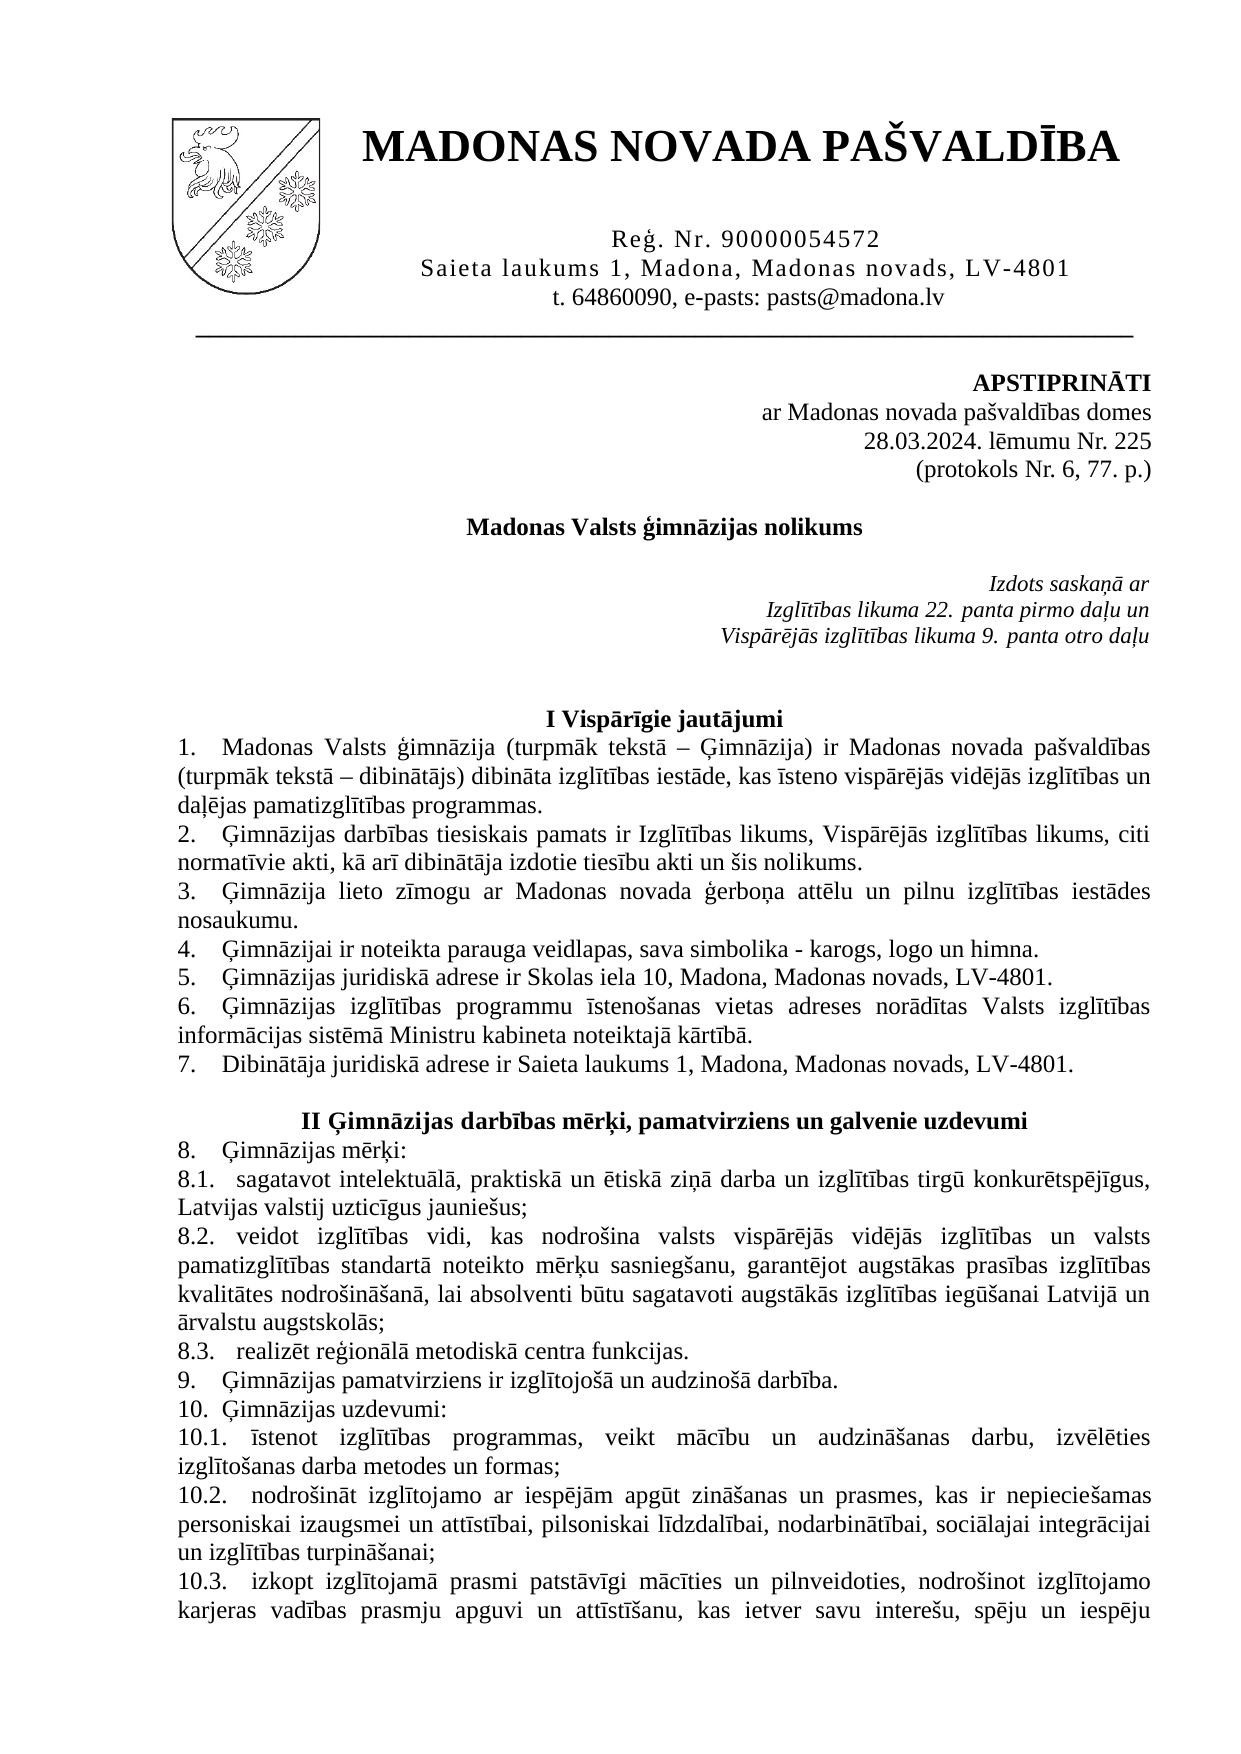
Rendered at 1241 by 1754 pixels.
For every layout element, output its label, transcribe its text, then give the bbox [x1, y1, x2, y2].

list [177, 1566, 1152, 1624]
list nodrošināt izglītojamo ar iespējām apgūt zināšanas un prasmes, kas ir nepieciešamas personiskai izaugsmei un attīstībai, pilsoniskai līdzdalībai, nodarbinātībai, sociālajai integrācijai un izglītības turpināšanai; [177, 1480, 1152, 1566]
list Ģimnāzijas mērķi: [177, 1135, 1152, 1164]
text Izglītības likuma 22. panta pirmo daļu un [177, 596, 1152, 622]
text ar Madonas novada pašvaldības domes [177, 397, 1152, 426]
text I Vispārīgie jautājumi [177, 704, 1152, 732]
text t. 64860090, e-pasts: pasts@madona.lv [177, 282, 1152, 311]
list Madonas Valsts ģimnāzija (turpmāk tekstā – Ģimnāzija) ir Madonas novada pašvaldības (turpmāk tekstā – dibinātājs) dibināta izglītības iestāde, kas īsteno vispārējās vidējās izglītības un daļējas pamatizglītības programmas. [177, 732, 1152, 819]
text ___________________________________________________________________________ [177, 311, 1152, 339]
text 28.03.2024. lēmumu Nr. 225 [177, 426, 1152, 454]
text Izdots saskaņā ar [177, 569, 1152, 596]
text Vispārējās izglītības likuma 9. panta otro daļu [177, 622, 1152, 649]
text Saieta laukums 1, Madona, Madonas novads, LV-4801 [321, 253, 1152, 282]
list Ģimnāzijas izglītības programmu īstenošanas vietas adreses norādītas Valsts izglītības informācijas sistēmā Ministru kabineta noteiktajā kārtībā. [177, 991, 1152, 1049]
text Reģ. Nr. 90000054572 [321, 224, 1152, 253]
text II Ģimnāzijas darbības mērķi, pamatvirziens un galvenie uzdevumi [177, 1106, 1152, 1135]
list Ģimnāzijas uzdevumi: [177, 1394, 1152, 1422]
text APSTIPRINĀTI [177, 368, 1152, 397]
text (protokols Nr. 6, 77. p.) [177, 454, 1152, 483]
list īstenot izglītības programmas, veikt mācību un audzināšanas darbu, izvēlēties izglītošanas darba metodes un formas; [177, 1422, 1152, 1480]
list Ģimnāzijai ir noteikta parauga veidlapas, sava simbolika - karogs, logo un himna. [177, 934, 1152, 962]
list Dibinātāja juridiskā adrese ir Saieta laukums 1, Madona, Madonas novads, LV-4801. [177, 1049, 1152, 1077]
text MADONAS NOVADA PAŠVALDĪBA [321, 118, 1152, 171]
list realizēt reģionālā metodiskā centra funkcijas. [177, 1336, 1152, 1365]
list Ģimnāzijas pamatvirziens ir izglītojošā un audzinošā darbība. [177, 1365, 1152, 1394]
list Ģimnāzija lieto zīmogu ar Madonas novada ģerboņa attēlu un pilnu izglītības iestādes nosaukumu. [177, 876, 1152, 934]
list Ģimnāzijas darbības tiesiskais pamats ir Izglītības likums, Vispārējās izglītības likums, citi normatīvie akti, kā arī dibinātāja izdotie tiesību akti un šis nolikums. [177, 819, 1152, 876]
list veidot izglītības vidi, kas nodrošina valsts vispārējās vidējās izglītības un valsts pamatizglītības standartā noteikto mērķu sasniegšanu, garantējot augstākas prasības izglītības kvalitātes nodrošināšanā, lai absolventi būtu sagatavoti augstākās izglītības iegūšanai Latvijā un ārvalstu augstskolās; [177, 1221, 1152, 1336]
list Ģimnāzijas juridiskā adrese ir Skolas iela 10, Madona, Madonas novads, LV-4801. [177, 962, 1152, 991]
text Madonas Valsts ģimnāzijas nolikums [177, 512, 1152, 541]
list sagatavot intelektuālā, praktiskā un ētiskā ziņā darba un izglītības tirgū konkurētspējīgus, Latvijas valstij uzticīgus jauniešus; [177, 1164, 1152, 1221]
picture [171, 118, 321, 295]
